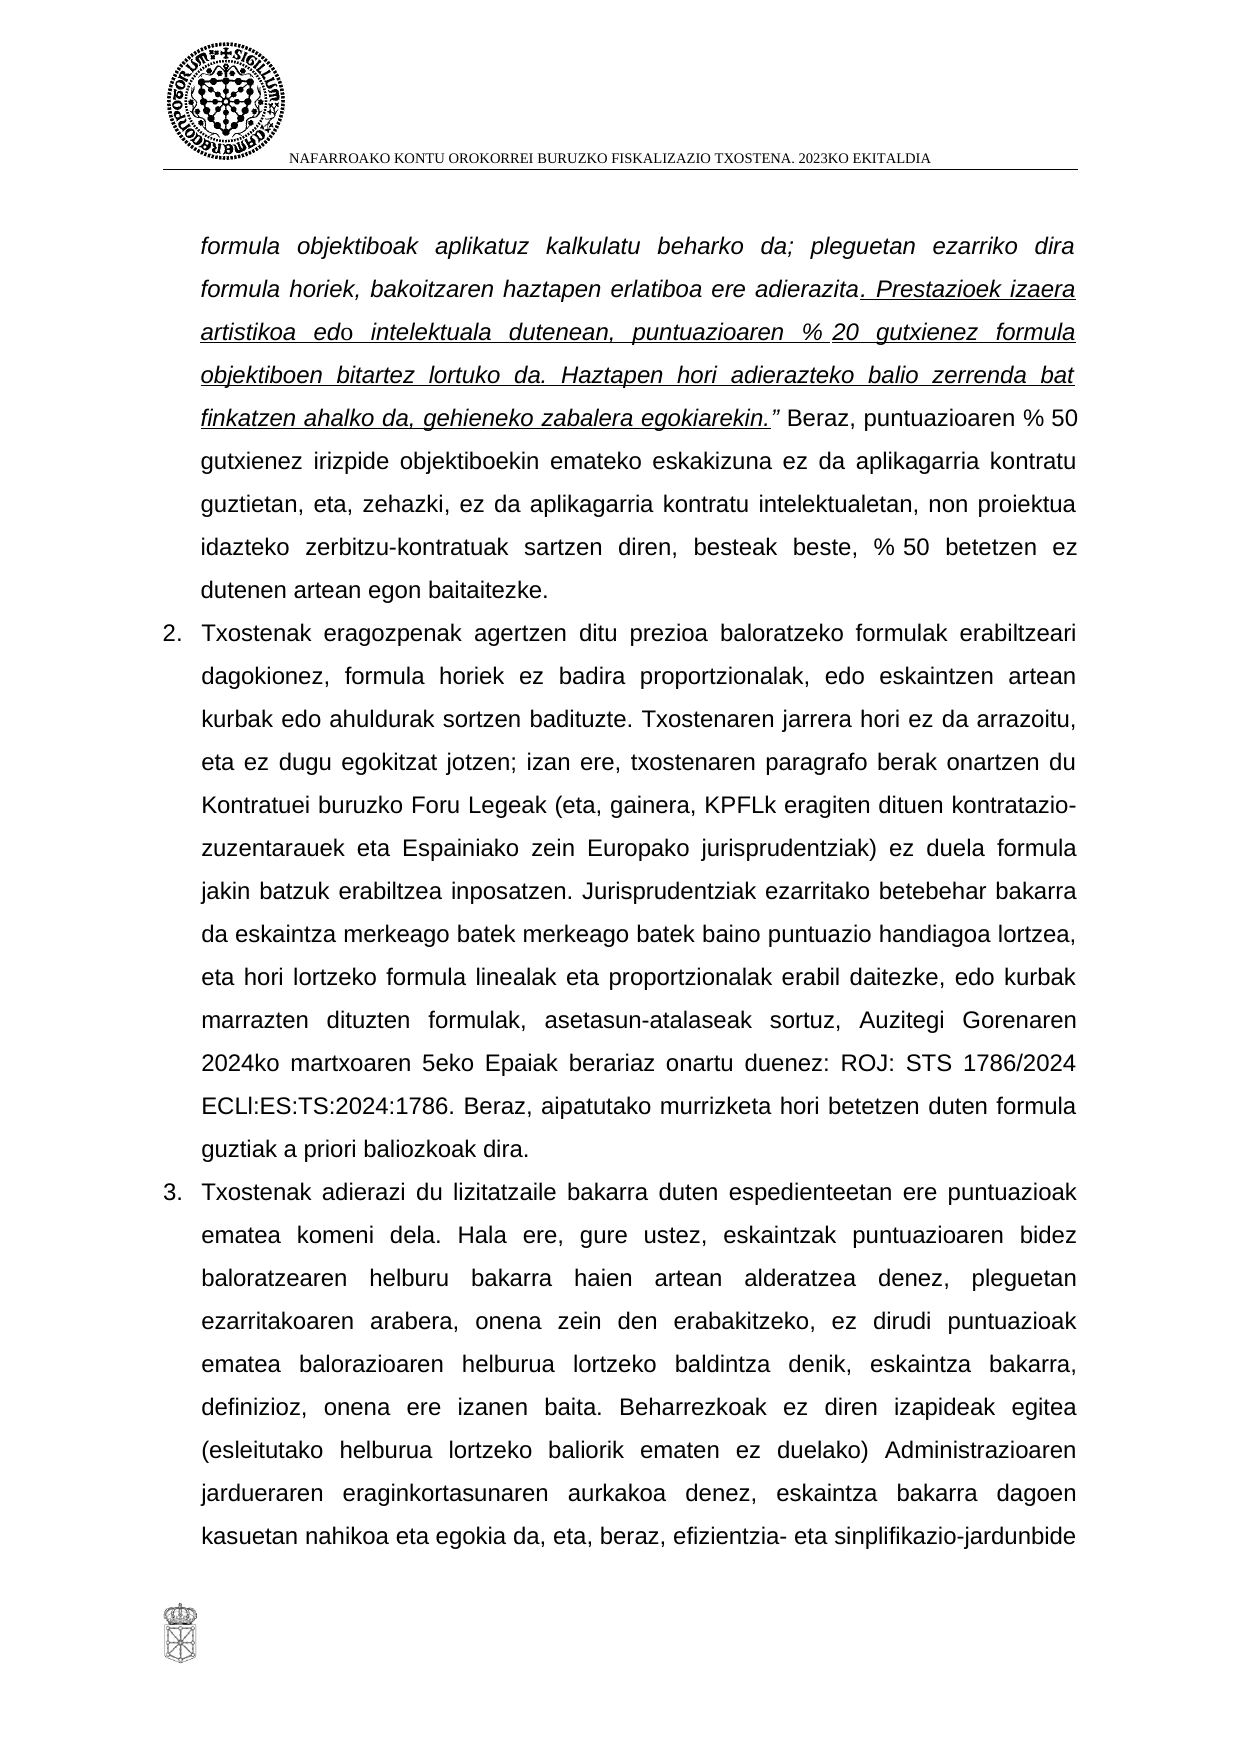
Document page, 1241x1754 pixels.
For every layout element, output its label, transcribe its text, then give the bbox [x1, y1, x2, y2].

picture [162, 38, 289, 164]
list Txostenak eragozpenak agertzen ditu prezioa baloratzeko formulak erabiltzeari dagokionez, formula horiek ez badira proportzionalak, edo eskaintzen artean kurbak edo ahuldurak sortzen badituzte. Txostenaren jarrera hori ez da arrazoitu, eta ez dugu egokitzat jotzen; izan ere, txostenaren paragrafo berak onartzen du Kontratuei buruzko Foru Legeak (eta, gainera, KPFLk eragiten dituen kontratazio-zuzentarauek eta Espainiako zein Europako jurisprudentziak) ez duela formula jakin batzuk erabiltzea inposatzen. Jurisprudentziak ezarritako betebehar bakarra da eskaintza merkeago batek merkeago batek baino puntuazio handiagoa lortzea, eta hori lortzeko formula linealak eta proportzionalak erabil daitezke, edo kurbak marrazten dituzten formulak, asetasun-atalaseak sortuz, Auzitegi Gorenaren 2024ko martxoaren 5eko Epaiak berariaz onartu duenez: ROJ: STS 1786/2024 ECLl:ES:TS:2024:1786. Beraz, aipatutako murrizketa hori betetzen duten formula guztiak a priori baliozkoak dira. [162, 607, 1078, 1166]
picture [162, 1602, 198, 1664]
